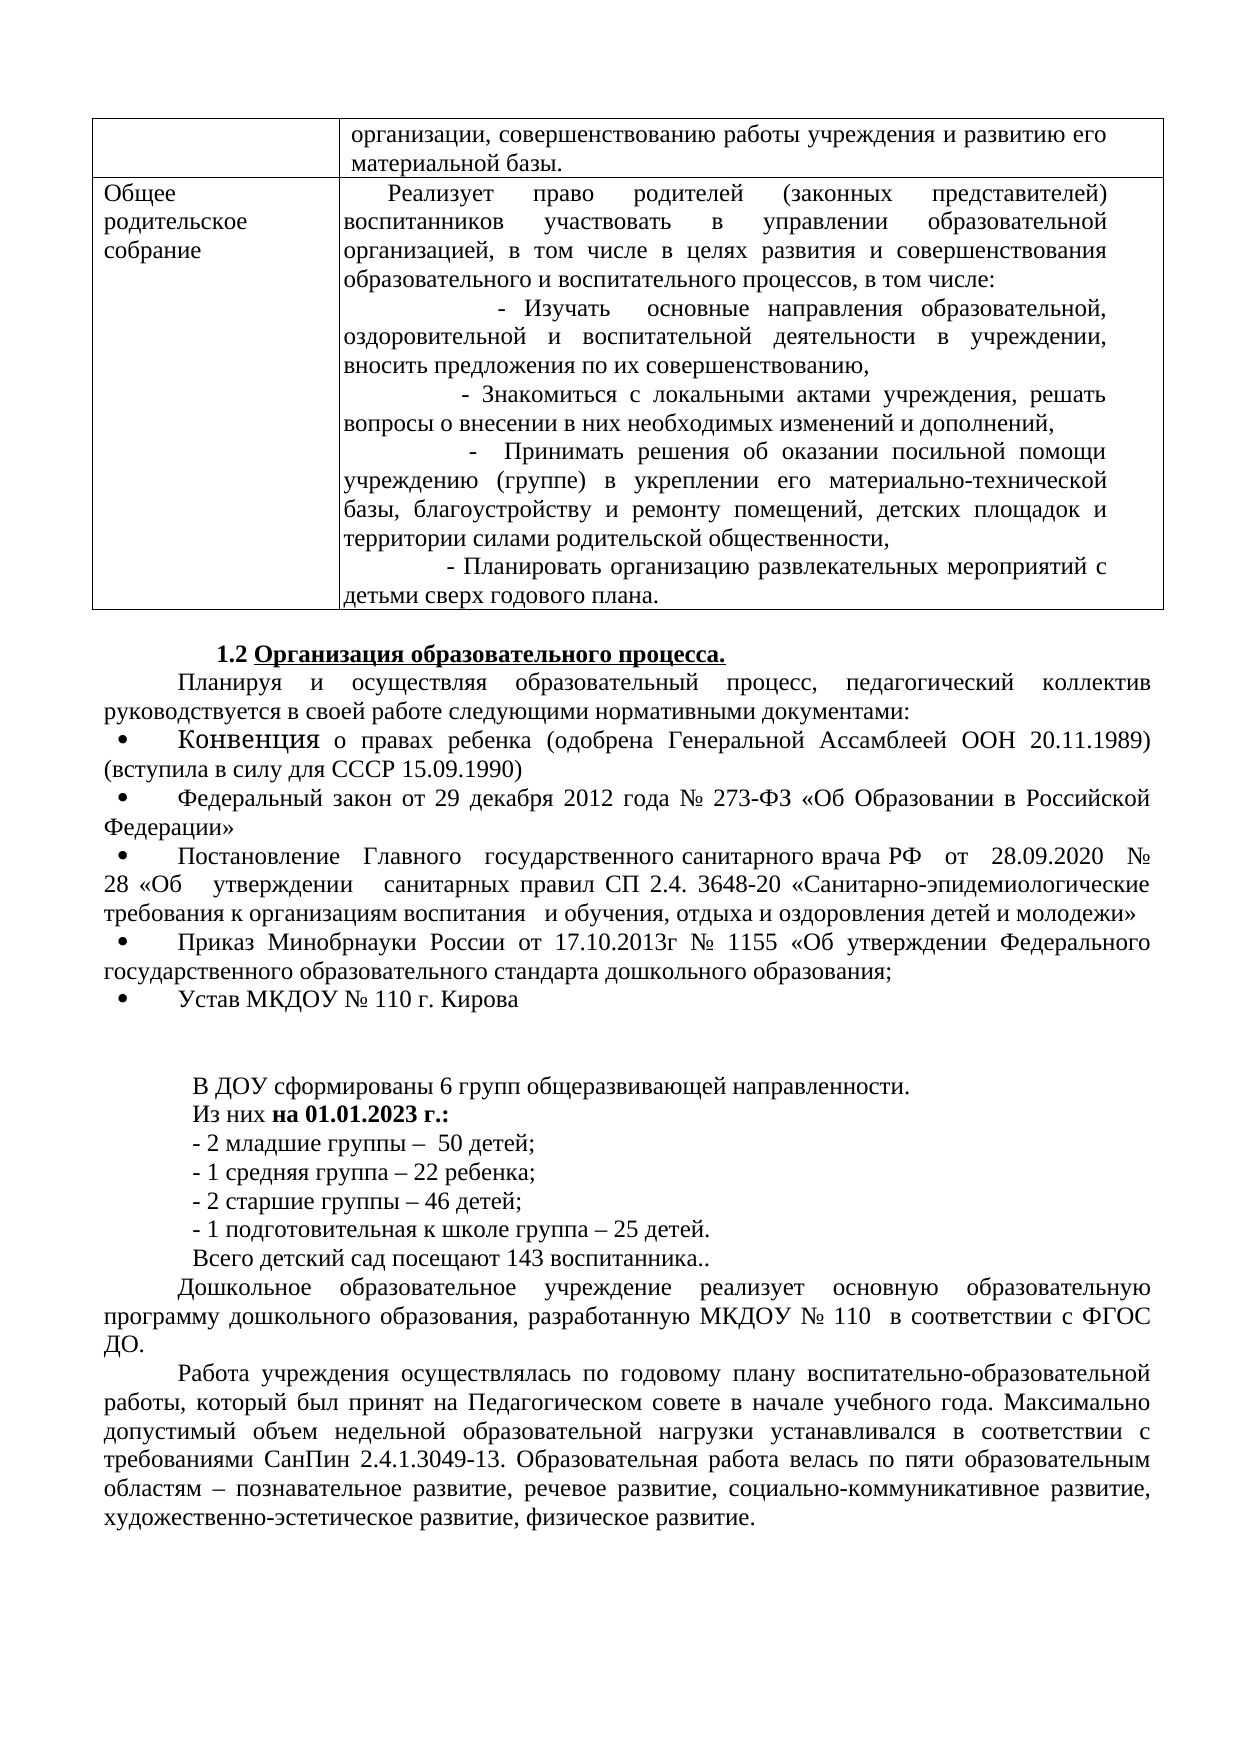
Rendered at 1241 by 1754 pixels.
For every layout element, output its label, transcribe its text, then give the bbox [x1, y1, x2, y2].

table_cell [93, 119, 339, 177]
table_cell Общее родительское собрание [93, 178, 339, 609]
text - 2 младшие группы – 50 детей; [133, 1128, 1107, 1157]
text - 1 средняя группа – 22 ребенка; [133, 1157, 1107, 1186]
list Федеральный закон от 29 декабря 2012 года № 273-ФЗ «Об Образовании в Российской Федерации» [103, 783, 1152, 841]
list Организация образовательного процесса. [216, 639, 1152, 667]
text Планируя и осуществляя образовательный процесс, педагогический коллектив руководствуется в своей работе следующими нормативными документами: [103, 667, 1152, 725]
table_cell Реализует право родителей (законных представителей) воспитанников участвовать в управлении образовательной организацией, в том числе в целях развития и совершенствования образовательного и воспитательного процессов, в том числе: - Изучать основные направления образовательной, оздоровительной и воспитательной деятельности в учреждении, вносить предложения по их совершенствованию, - Знакомиться с локальными актами учреждения, решать вопросы о внесении в них необходимых изменений и дополнений, - Принимать решения об оказании посильной помощи учреждению (группе) в укреплении его материально-технической базы, благоустройству и ремонту помещений, детских площадок и территории силами родительской общественности, - Планировать организацию развлекательных мероприятий с детьми сверх годового плана. [340, 178, 1163, 609]
subtitle Конвенция о правах ребенка (одобрена Генеральной Ассамблеей ООН 20.11.1989) (вступила в силу для СССР 15.09.1990) [103, 725, 1152, 783]
text В ДОУ сформированы 6 групп общеразвивающей направленности. [133, 1071, 1107, 1099]
text Работа учреждения осуществлялась по годовому плану воспитательно-образовательной работы, который был принят на Педагогическом совете в начале учебного года. Максимально допустимый объем недельной образовательной нагрузки устанавливался в соответствии с требованиями СанПин 2.4.1.3049-13. Образовательная работа велась по пяти образовательным областям – познавательное развитие, речевое развитие, социально-коммуникативное развитие, художественно-эстетическое развитие, физическое развитие. [103, 1358, 1152, 1531]
text Из них на 01.01.2023 г.: [133, 1099, 1107, 1128]
list Устав МКДОУ № 110 г. Кирова [103, 984, 1152, 1013]
list Постановление Главного государственного санитарного врача РФ от 28.09.2020 № 28 «Об утверждении санитарных правил СП 2.4. 3648-20 «Санитарно-эпидемиологические требования к организациям воспитания и обучения, отдыха и оздоровления детей и молодежи» [103, 841, 1152, 927]
text - 1 подготовительная к школе группа – 25 детей. [133, 1214, 1107, 1243]
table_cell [340, 119, 1163, 177]
text Дошкольное образовательное учреждение реализует основную образовательную программу дошкольного образования, разработанную МКДОУ № 110 в соответствии с ФГОС ДО. [103, 1272, 1152, 1358]
text - 2 старшие группы – 46 детей; [133, 1186, 1107, 1214]
list Приказ Минобрнауки России от 17.10.2013г № 1155 «Об утверждении Федерального государственного образовательного стандарта дошкольного образования; [103, 927, 1152, 984]
text Всего детский сад посещают 143 воспитанника.. [133, 1243, 1107, 1272]
